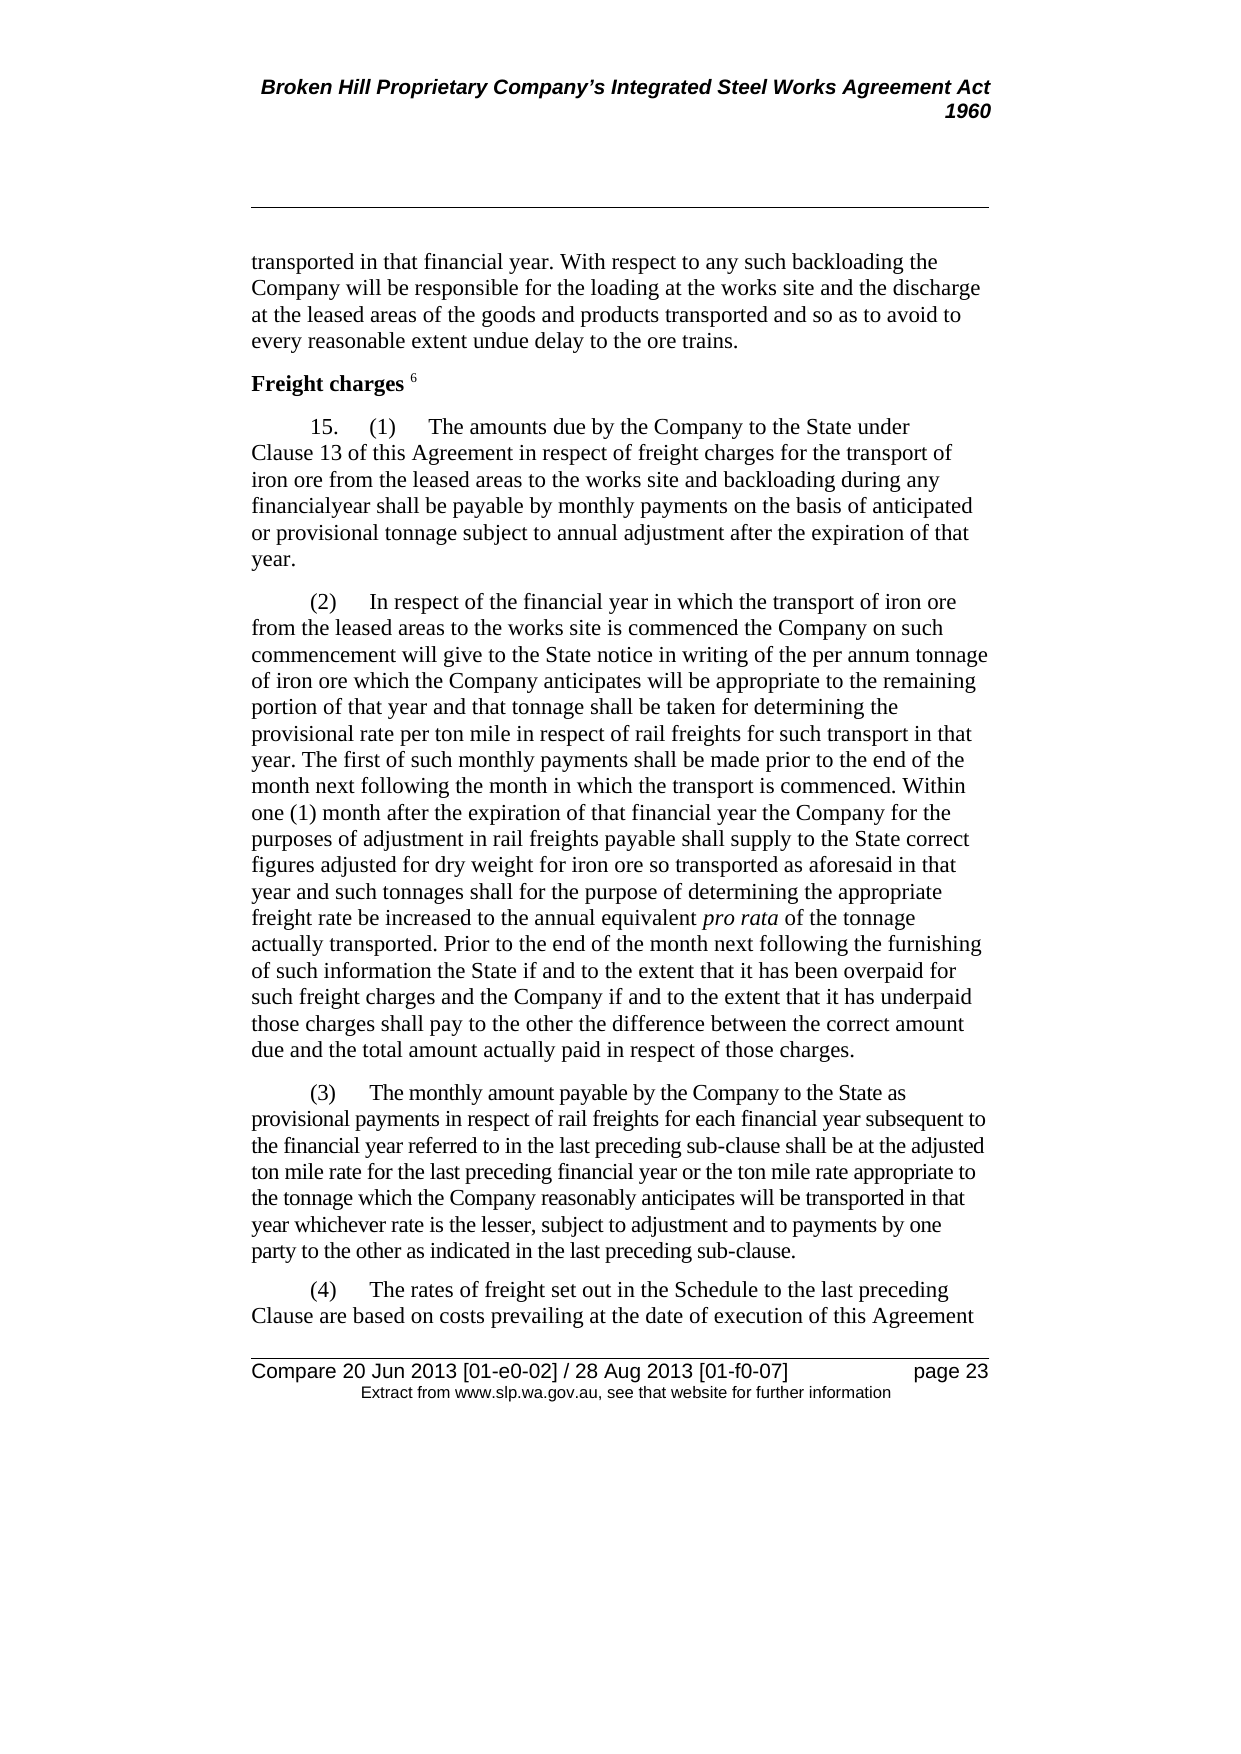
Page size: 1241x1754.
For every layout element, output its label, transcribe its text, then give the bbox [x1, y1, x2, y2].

text Freight charges 6 [251, 370, 989, 396]
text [251, 248, 989, 353]
text (2) In respect of the financial year in which the transport of iron ore from the leased areas to the works site is commenced the Company on such commencement will give to the State notice in writing of the per annum tonnage of iron ore which the Company anticipates will be appropriate to the remaining portion of that year and that tonnage shall be taken for determining the provisional rate per ton mile in respect of rail freights for such transport in that year. The first of such monthly payments shall be made prior to the end of the month next following the month in which the transport is commenced. Within one (1) month after the expiration of that financial year the Company for the purposes of adjustment in rail freights payable shall supply to the State correct figures adjusted for dry weight for iron ore so transported as aforesaid in that year and such tonnages shall for the purpose of determining the appropriate freight rate be increased to the annual equivalent pro rata of the tonnage actually transported. Prior to the end of the month next following the furnishing of such information the State if and to the extent that it has been overpaid for such freight charges and the Company if and to the extent that it has underpaid those charges shall pay to the other the difference between the correct amount due and the total amount actually paid in respect of those charges. [251, 588, 989, 1062]
text (3) The monthly amount payable by the Company to the State as provisional payments in respect of rail freights for each financial year subsequent to the financial year referred to in the last preceding sub-clause shall be at the adjusted ton mile rate for the last preceding financial year or the ton mile rate appropriate to the tonnage which the Company reasonably anticipates will be transported in that year whichever rate is the lesser, subject to adjustment and to payments by one party to the other as indicated in the last preceding sub-clause. [251, 1079, 989, 1263]
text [251, 1276, 989, 1329]
text 15. (1) The amounts due by the Company to the State under Clause 13 of this Agreement in respect of freight charges for the transport of iron ore from the leased areas to the works site and backloading during any financialyear shall be payable by monthly payments on the basis of anticipated or provisional tonnage subject to annual adjustment after the expiration of that year. [251, 413, 989, 571]
